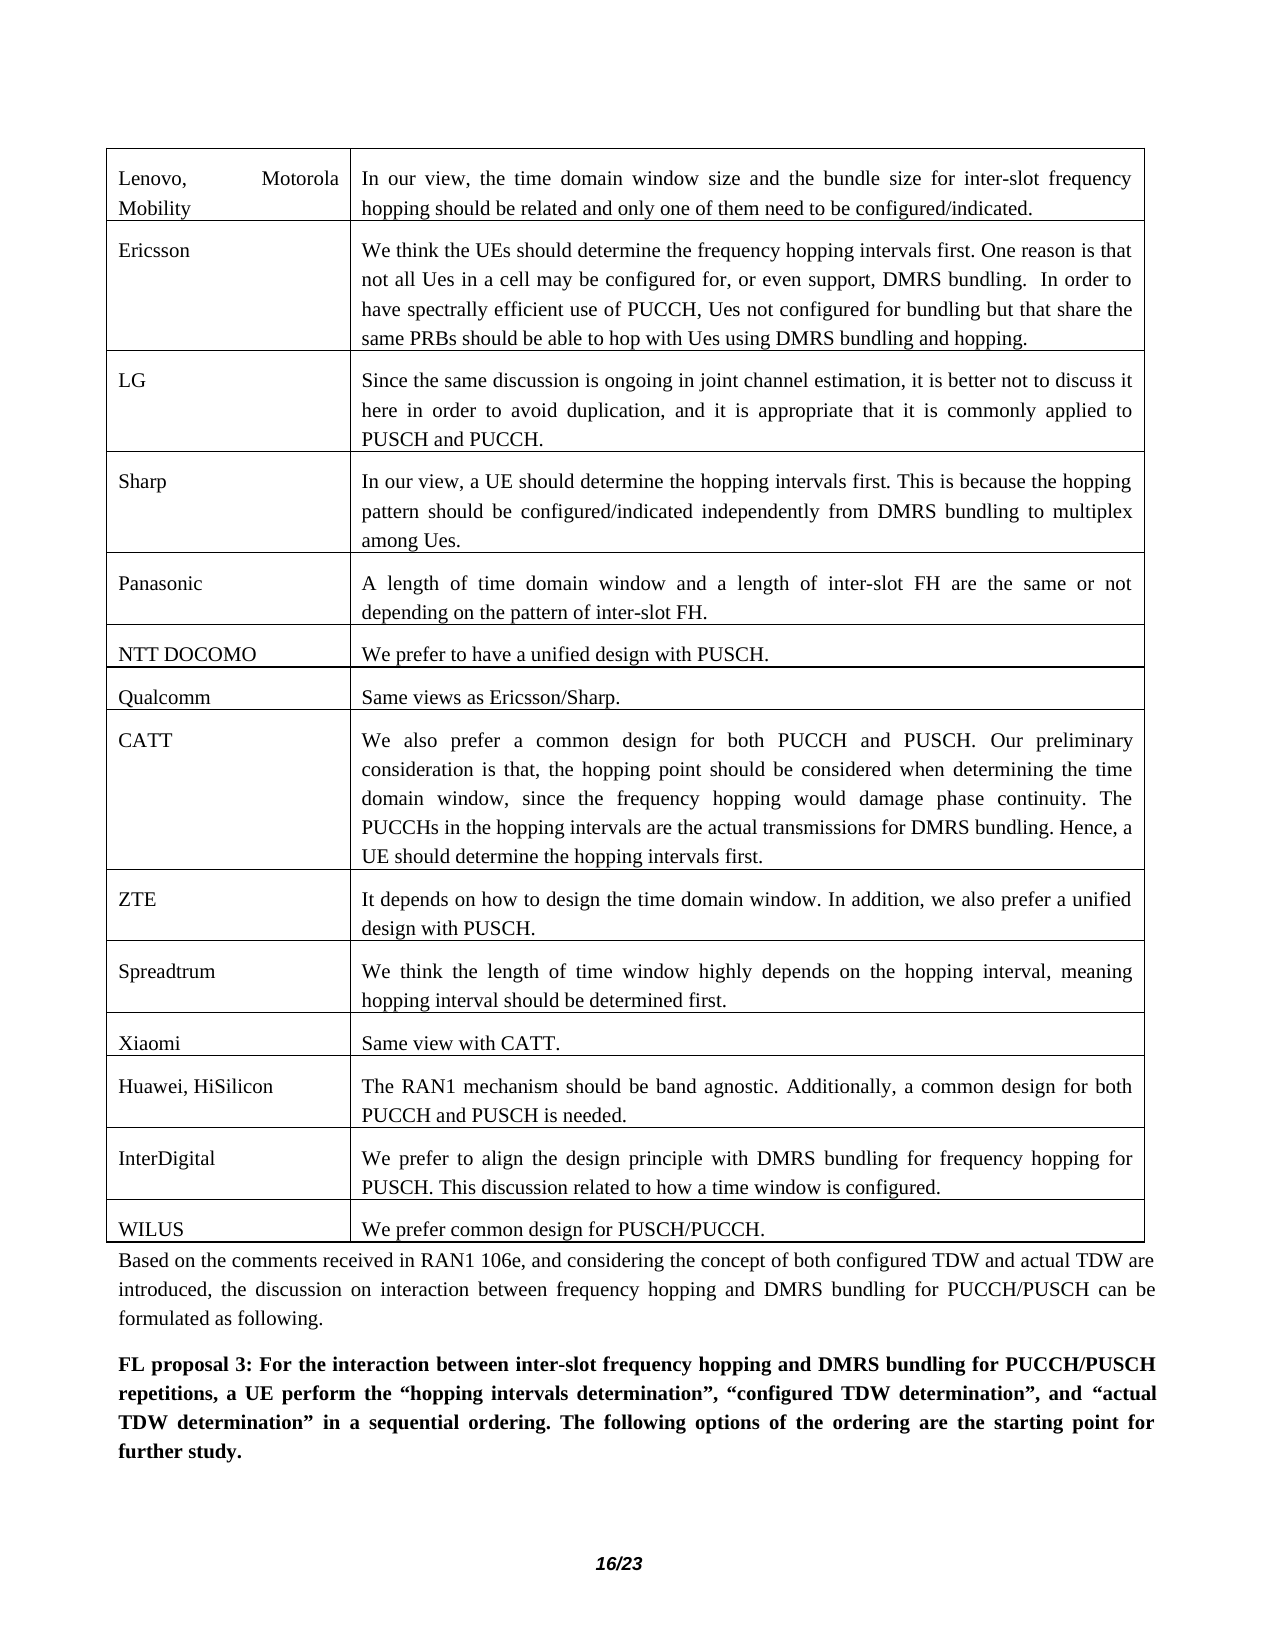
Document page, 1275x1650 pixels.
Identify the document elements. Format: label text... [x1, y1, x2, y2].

table_cell Panasonic [107, 553, 350, 624]
table_cell CATT [107, 710, 350, 868]
table_cell A length of time domain window and a length of inter-slot FH are the same or not depending on the pattern of inter-slot FH. [351, 553, 1144, 624]
table_cell Since the same discussion is ongoing in joint channel estimation, it is better not to discuss it here in order to avoid duplication, and it is appropriate that it is commonly applied to PUSCH and PUCCH. [351, 351, 1144, 451]
table_cell Huawei, HiSilicon [107, 1056, 350, 1127]
table_cell Ericsson [107, 221, 350, 350]
table_cell LG [107, 351, 350, 451]
table_cell We prefer to align the design principle with DMRS bundling for frequency hopping for PUSCH. This discussion related to how a time window is configured. [351, 1128, 1144, 1199]
table_cell Spreadtrum [107, 941, 350, 1012]
table_cell We think the UEs should determine the frequency hopping intervals first. One reason is that not all Ues in a cell may be configured for, or even support, DMRS bundling. In order to have spectrally efficient use of PUCCH, Ues not configured for bundling but that share the same PRBs should be able to hop with Ues using DMRS bundling and hopping. [351, 221, 1144, 350]
table_cell Same views as Ericsson/Sharp. [351, 668, 1144, 709]
table_cell InterDigital [107, 1128, 350, 1199]
table_cell We also prefer a common design for both PUCCH and PUSCH. Our preliminary consideration is that, the hopping point should be considered when determining the time domain window, since the frequency hopping would damage phase continuity. The PUCCHs in the hopping intervals are the actual transmissions for DMRS bundling. Hence, a UE should determine the hopping intervals first. [351, 710, 1144, 868]
table_cell The RAN1 mechanism should be band agnostic. Additionally, a common design for both PUCCH and PUSCH is needed. [351, 1056, 1144, 1127]
text Based on the comments received in RAN1 106e, and considering the concept of both configured TDW and actual TDW are introduced, the discussion on interaction between frequency hopping and DMRS bundling for PUCCH/PUSCH can be formulated as following. [118, 1242, 1157, 1330]
table_cell Qualcomm [107, 668, 350, 709]
table_cell ZTE [107, 870, 350, 940]
table_cell In our view, the time domain window size and the bundle size for inter-slot frequency hopping should be related and only one of them need to be configured/indicated. [351, 149, 1144, 219]
table_cell NTT DOCOMO [107, 625, 350, 666]
table_cell It depends on how to design the time domain window. In addition, we also prefer a unified design with PUSCH. [351, 870, 1144, 940]
table_cell We think the length of time window highly depends on the hopping interval, meaning hopping interval should be determined first. [351, 941, 1144, 1012]
table_cell Same view with CATT. [351, 1013, 1144, 1055]
text FL proposal 3: For the interaction between inter-slot frequency hopping and DMRS bundling for PUCCH/PUSCH repetitions, a UE perform the “hopping intervals determination”, “configured TDW determination”, and “actual TDW determination” in a sequential ordering. The following options of the ordering are the starting point for further study. [118, 1347, 1157, 1463]
table_cell We prefer to have a unified design with PUSCH. [351, 625, 1144, 666]
table_cell Lenovo, Motorola Mobility [107, 149, 350, 219]
table_cell Xiaomi [107, 1013, 350, 1055]
table_cell WILUS [107, 1200, 350, 1241]
table_cell Sharp [107, 452, 350, 552]
table_cell In our view, a UE should determine the hopping intervals first. This is because the hopping pattern should be configured/indicated independently from DMRS bundling to multiplex among Ues. [351, 452, 1144, 552]
table_cell We prefer common design for PUSCH/PUCCH. [351, 1200, 1144, 1241]
